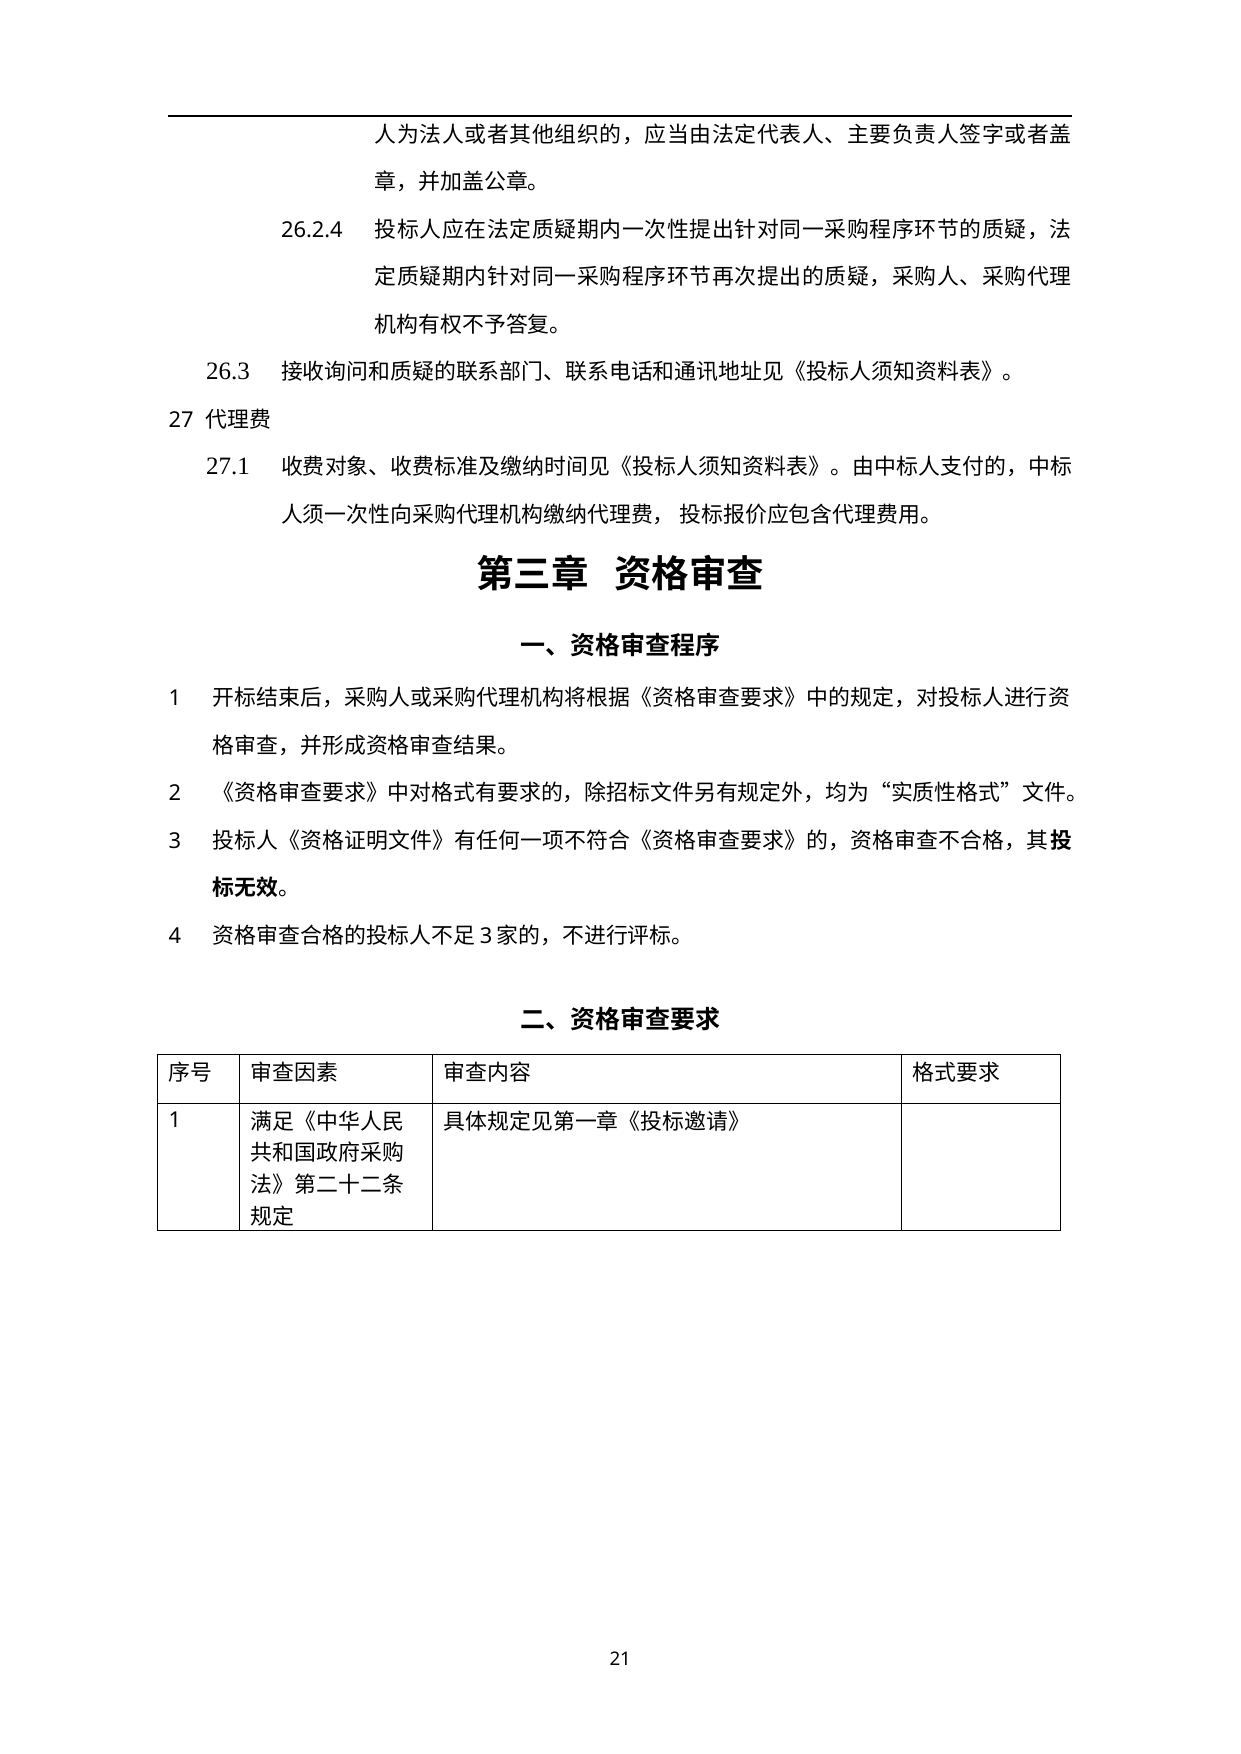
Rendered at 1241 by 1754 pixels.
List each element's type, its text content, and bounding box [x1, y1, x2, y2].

list 代理费 [168, 402, 1072, 433]
table_header 格式要求 [902, 1055, 1060, 1103]
table_header 序号 [158, 1055, 239, 1103]
text 一、资格审查程序 [168, 626, 1072, 662]
table_header 审查因素 [240, 1055, 432, 1103]
list 收费对象、收费标准及缴纳时间见《投标人须知资料表》。由中标人支付的，中标人须一次性向采购代理机构缴纳代理费， 投标报价应包含代理费用。 [206, 449, 1072, 528]
text 第三章 资格审查 [168, 544, 1072, 599]
table_cell 满足《中华人民共和国政府采购法》第二十二条规定 [240, 1104, 432, 1230]
text 二、资格审查要求 [168, 999, 1072, 1036]
table_cell [902, 1104, 1060, 1230]
list 资格审查合格的投标人不足3家的，不进行评标。 [168, 918, 1072, 950]
list 接收询问和质疑的联系部门、联系电话和通讯地址见《投标人须知资料表》。 [206, 354, 1072, 386]
table_cell 1 [158, 1104, 239, 1230]
list 投标人《资格证明文件》有任何一项不符合《资格审查要求》的，资格审查不合格，其投标无效。 [168, 823, 1072, 902]
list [281, 117, 1072, 196]
table_header 审查内容 [433, 1055, 901, 1103]
list 《资格审查要求》中对格式有要求的，除招标文件另有规定外，均为“实质性格式”文件。 [168, 775, 1072, 807]
list 开标结束后，采购人或采购代理机构将根据《资格审查要求》中的规定，对投标人进行资格审查，并形成资格审查结果。 [168, 680, 1072, 759]
table_cell 具体规定见第一章《投标邀请》 [433, 1104, 901, 1230]
list 投标人应在法定质疑期内一次性提出针对同一采购程序环节的质疑，法定质疑期内针对同一采购程序环节再次提出的质疑，采购人、采购代理机构有权不予答复。 [281, 212, 1072, 338]
